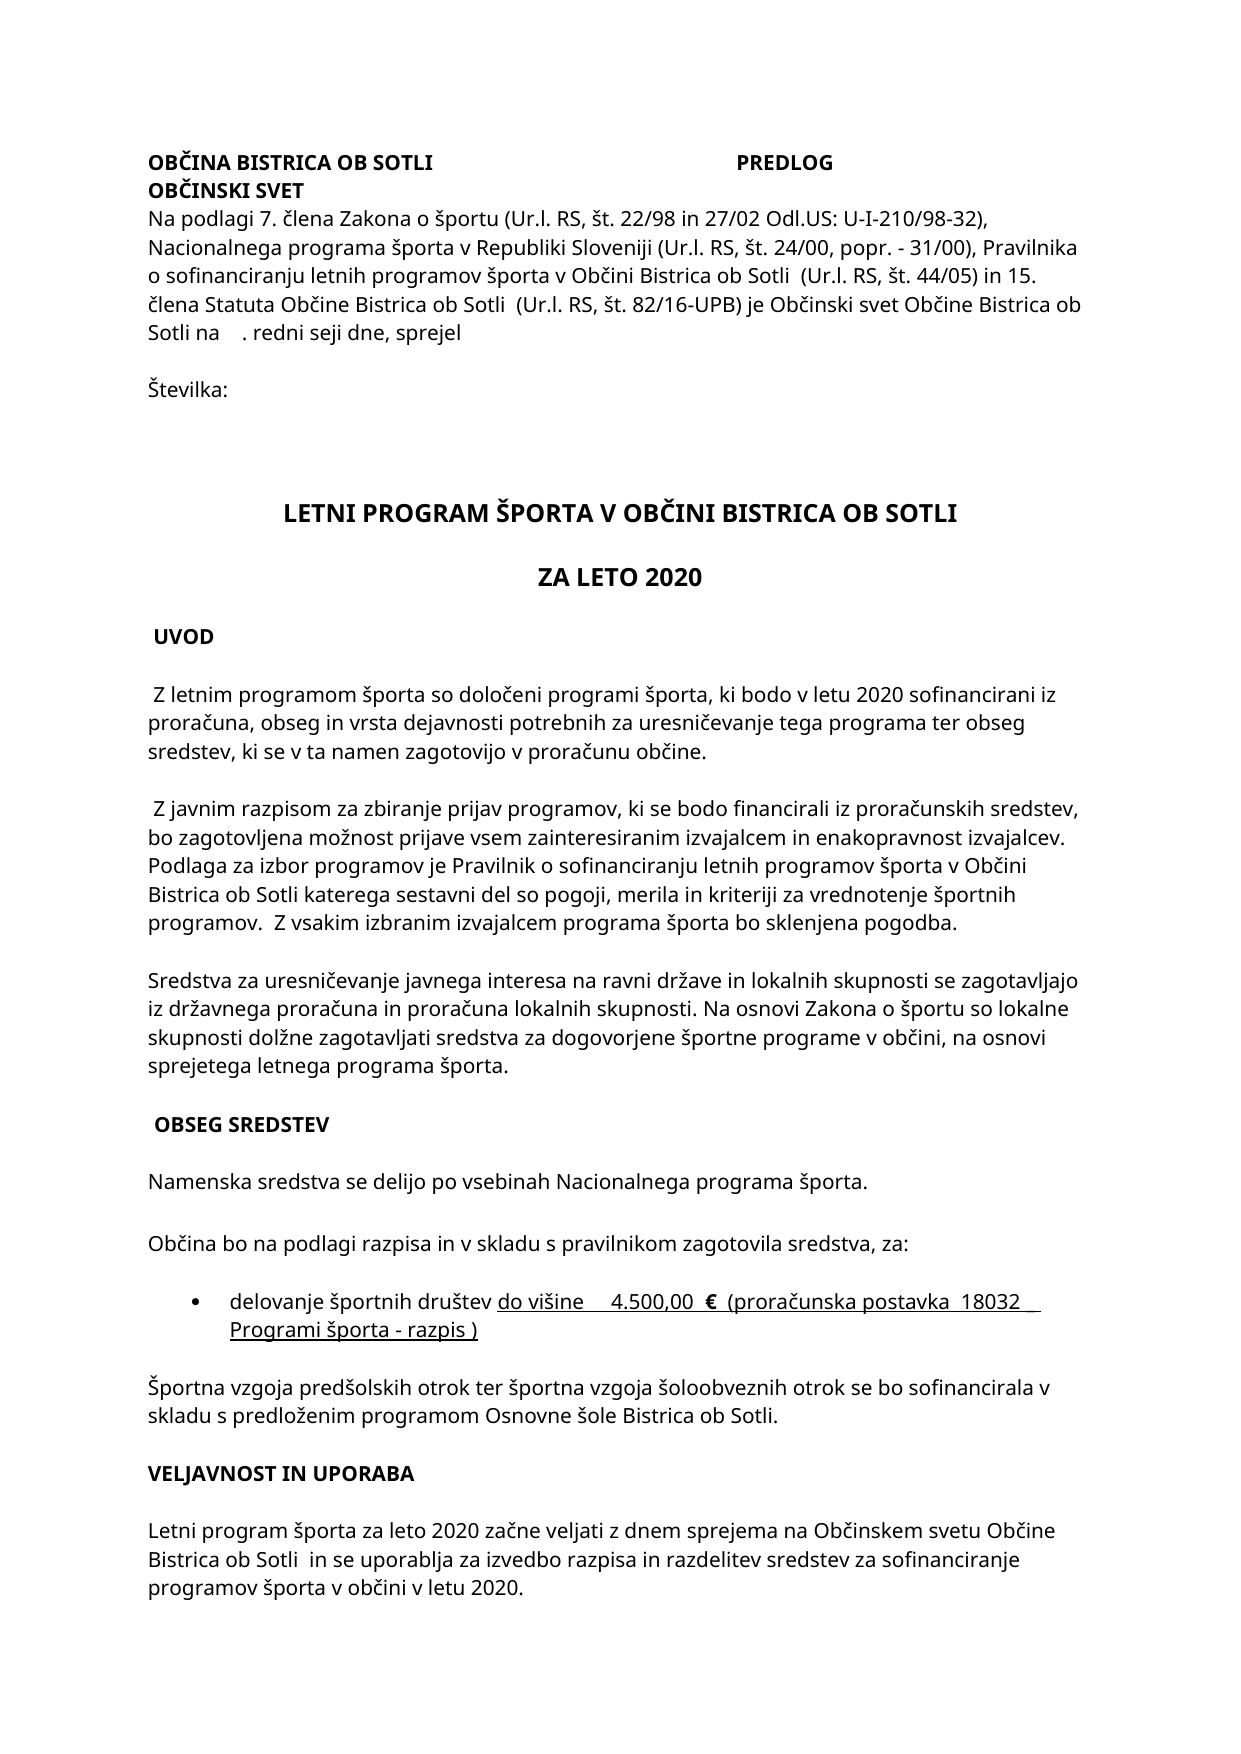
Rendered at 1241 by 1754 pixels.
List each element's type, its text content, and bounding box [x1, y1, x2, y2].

text VELJAVNOST IN UPORABA [148, 1459, 1093, 1487]
text OBSEG SREDSTEV [148, 1109, 1093, 1138]
text OBČINSKI SVET [148, 176, 1093, 204]
text Na podlagi 7. člena Zakona o športu (Ur.l. RS, št. 22/98 in 27/02 Odl.US: U-I-210/98-32), Nacionalnega programa športa v Republiki Sloveniji (Ur.l. RS, št. 24/00, popr. - 31/00), Pravilnika o sofinanciranju letnih programov športa v Občini Bistrica ob Sotli (Ur.l. RS, št. 44/05) in 15. člena Statuta Občine Bistrica ob Sotli (Ur.l. RS, št. 82/16-UPB) je Občinski svet Občine Bistrica ob Sotli na . redni seji dne, sprejel [148, 204, 1093, 347]
text Letni program športa za leto 2020 začne veljati z dnem sprejema na Občinskem svetu Občine Bistrica ob Sotli in se uporablja za izvedbo razpisa in razdelitev sredstev za sofinanciranje programov športa v občini v letu 2020. [148, 1516, 1093, 1602]
text Sredstva za uresničevanje javnega interesa na ravni države in lokalnih skupnosti se zagotavljajo iz državnega proračuna in proračuna lokalnih skupnosti. Na osnovi Zakona o športu so lokalne skupnosti dolžne zagotavljati sredstva za dogovorjene športne programe v občini, na osnovi sprejetega letnega programa športa. [148, 966, 1093, 1079]
text Športna vzgoja predšolskih otrok ter športna vzgoja šoloobveznih otrok se bo sofinancirala v skladu s predloženim programom Osnovne šole Bistrica ob Sotli. [148, 1373, 1093, 1430]
text OBČINA BISTRICA OB SOTLI PREDLOG [148, 148, 1093, 176]
text LETNI PROGRAM ŠPORTA V OBČINI BISTRICA OB SOTLI [148, 496, 1093, 530]
text Namenska sredstva se delijo po vsebinah Nacionalnega programa športa. [148, 1167, 1093, 1196]
text Številka: [148, 375, 1093, 403]
text Občina bo na podlagi razpisa in v skladu s pravilnikom zagotovila sredstva, za: [148, 1229, 1093, 1258]
text ZA LETO 2020 [148, 559, 1093, 593]
text Z javnim razpisom za zbiranje prijav programov, ki se bodo financirali iz proračunskih sredstev, bo zagotovljena možnost prijave vsem zainteresiranim izvajalcem in enakopravnost izvajalcev. Podlaga za izbor programov je Pravilnik o sofinanciranju letnih programov športa v Občini Bistrica ob Sotli katerega sestavni del so pogoji, merila in kriteriji za vrednotenje športnih programov. Z vsakim izbranim izvajalcem programa športa bo sklenjena pogodba. [148, 794, 1093, 937]
list delovanje športnih društev do višine 4.500,00 € (proračunska postavka 18032 _ Programi športa - razpis ) [192, 1287, 1093, 1344]
text Z letnim programom športa so določeni programi športa, ki bodo v letu 2020 sofinancirani iz proračuna, obseg in vrsta dejavnosti potrebnih za uresničevanje tega programa ter obseg sredstev, ki se v ta namen zagotovijo v proračunu občine. [148, 680, 1093, 765]
text UVOD [148, 622, 1093, 651]
